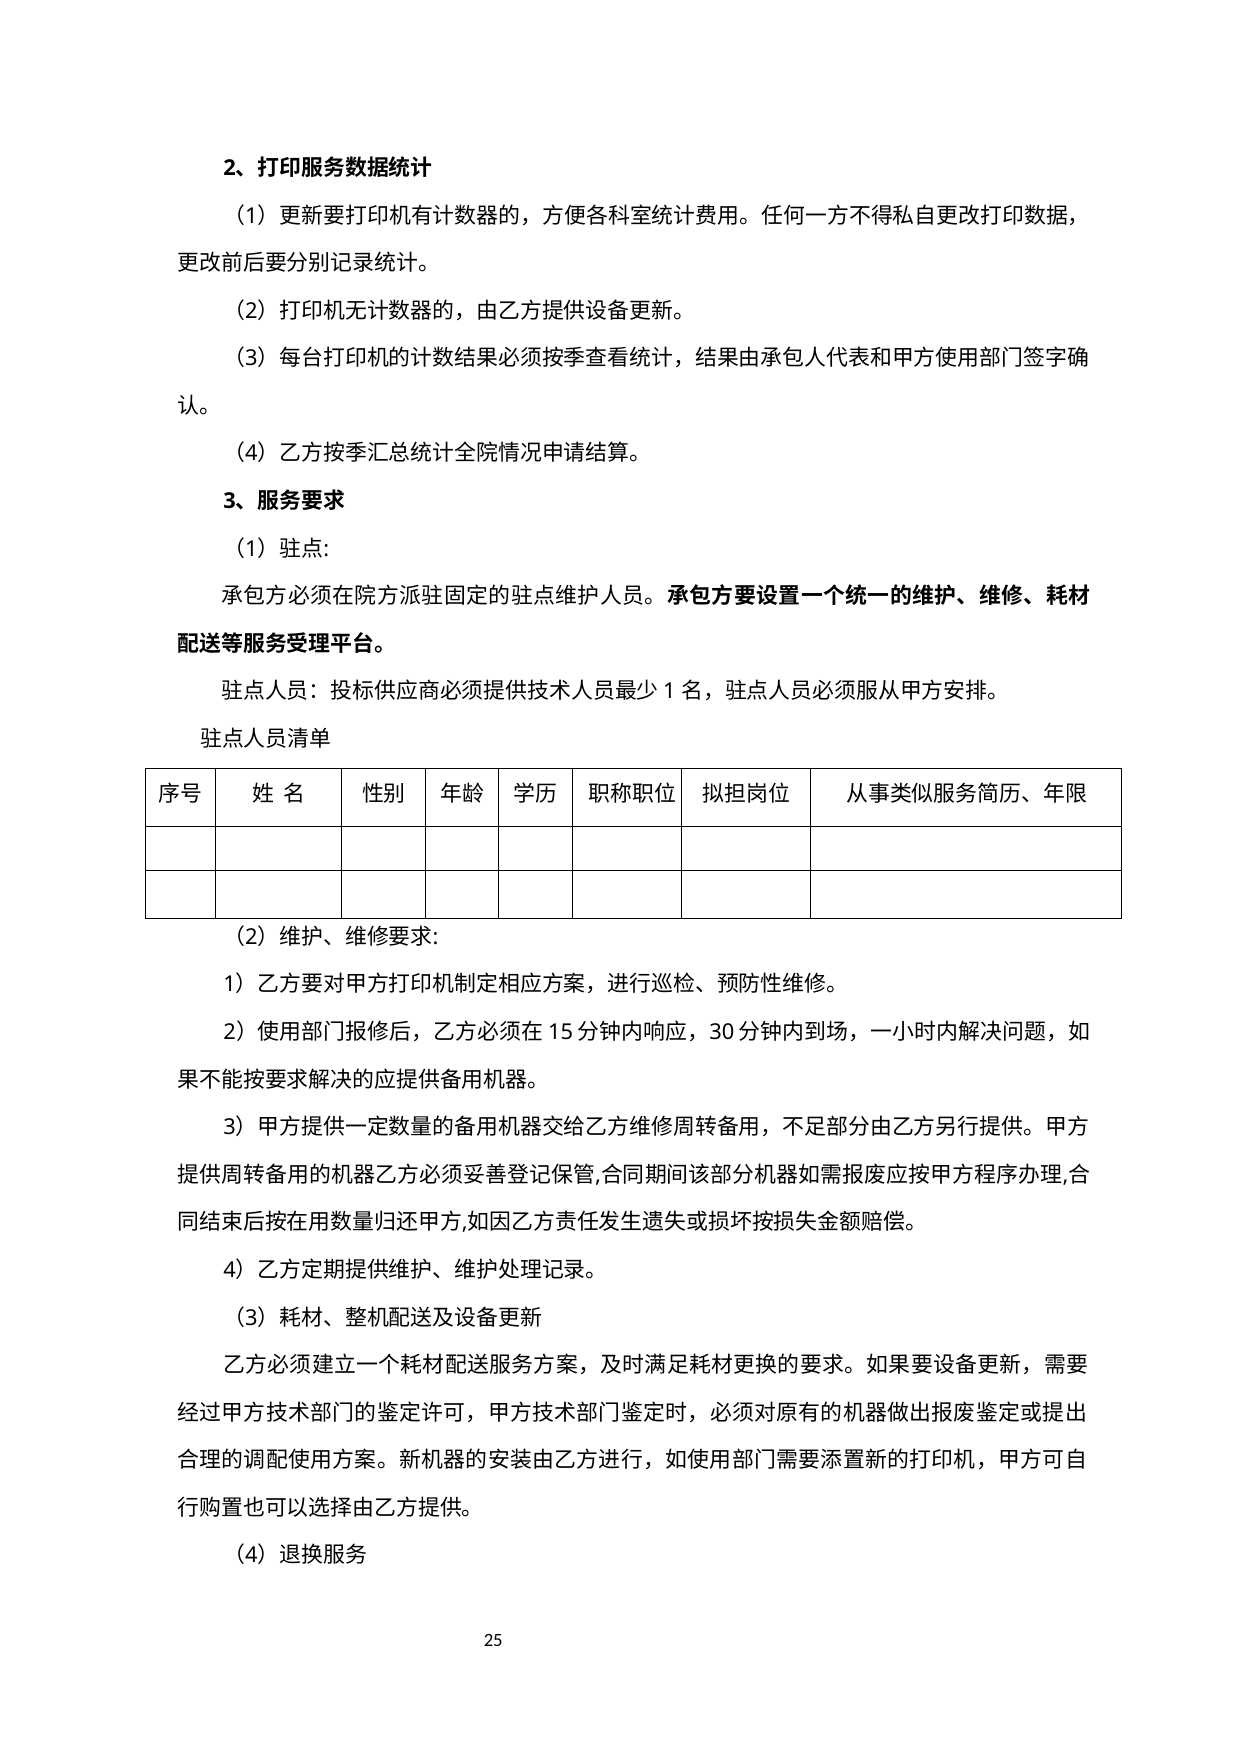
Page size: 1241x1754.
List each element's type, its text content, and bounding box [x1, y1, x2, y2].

table_cell [682, 871, 810, 918]
table_cell [573, 827, 681, 870]
text （3）每台打印机的计数结果必须按季查看统计，结果由承包人代表和甲方使用部门签字确认。 [177, 340, 1090, 419]
table_header 职称职位 [573, 769, 681, 826]
table_cell [216, 827, 341, 870]
text （1）更新要打印机有计数器的，方便各科室统计费用。任何一方不得私自更改打印数据，更改前后要分别记录统计。 [177, 198, 1090, 277]
text （3）耗材、整机配送及设备更新 [177, 1299, 1090, 1331]
table_cell [573, 871, 681, 918]
text 2）使用部门报修后，乙方必须在15分钟内响应，30分钟内到场，一小时内解决问题，如果不能按要求解决的应提供备用机器。 [177, 1014, 1090, 1093]
text 1）乙方要对甲方打印机制定相应方案，进行巡检、预防性维修。 [177, 966, 1090, 998]
text 4）乙方定期提供维护、维护处理记录。 [177, 1252, 1090, 1284]
table_cell [499, 827, 572, 870]
text 乙方必须建立一个耗材配送服务方案，及时满足耗材更换的要求。如果要设备更新，需要经过甲方技术部门的鉴定许可，甲方技术部门鉴定时，必须对原有的机器做出报废鉴定或提出合理的调配使用方案。新机器的安装由乙方进行，如使用部门需要添置新的打印机，甲方可自行购置也可以选择由乙方提供。 [177, 1347, 1090, 1521]
text （2）打印机无计数器的，由乙方提供设备更新。 [177, 293, 1090, 324]
table_header 拟担岗位 [682, 769, 810, 826]
text （2）维护、维修要求: [177, 919, 1090, 951]
text 驻点人员清单 [177, 721, 1090, 752]
table_cell [146, 871, 215, 918]
table_cell [426, 827, 498, 870]
table_cell [342, 871, 425, 918]
table_header 姓 名 [216, 769, 341, 826]
table_cell [426, 871, 498, 918]
text （4）乙方按季汇总统计全院情况申请结算。 [177, 435, 1090, 467]
table_cell [342, 827, 425, 870]
table_header 学历 [499, 769, 572, 826]
table_header 年龄 [426, 769, 498, 826]
table_cell [811, 871, 1121, 918]
text （4）退换服务 [177, 1537, 1090, 1569]
text 驻点人员：投标供应商必须提供技术人员最少1 名，驻点人员必须服从甲方安排。 [177, 673, 1090, 705]
table_cell [811, 827, 1121, 870]
table_header 从事类似服务简历、年限 [811, 769, 1121, 826]
table_cell [146, 827, 215, 870]
table_cell [682, 827, 810, 870]
text 承包方必须在院方派驻固定的驻点维护人员。承包方要设置一个统一的维护、维修、耗材配送等服务受理平台。 [177, 578, 1090, 657]
text 3、服务要求 [177, 483, 1090, 515]
table_header 性别 [342, 769, 425, 826]
text （1）驻点: [177, 531, 1090, 562]
table_header 序号 [146, 769, 215, 826]
table_cell [216, 871, 341, 918]
table_cell [499, 871, 572, 918]
text 3）甲方提供一定数量的备用机器交给乙方维修周转备用，不足部分由乙方另行提供。甲方提供周转备用的机器乙方必须妥善登记保管,合同期间该部分机器如需报废应按甲方程序办理,合同结束后按在用数量归还甲方,如因乙方责任发生遗失或损坏按损失金额赔偿。 [177, 1109, 1090, 1236]
text 2、打印服务数据统计 [177, 150, 1090, 182]
